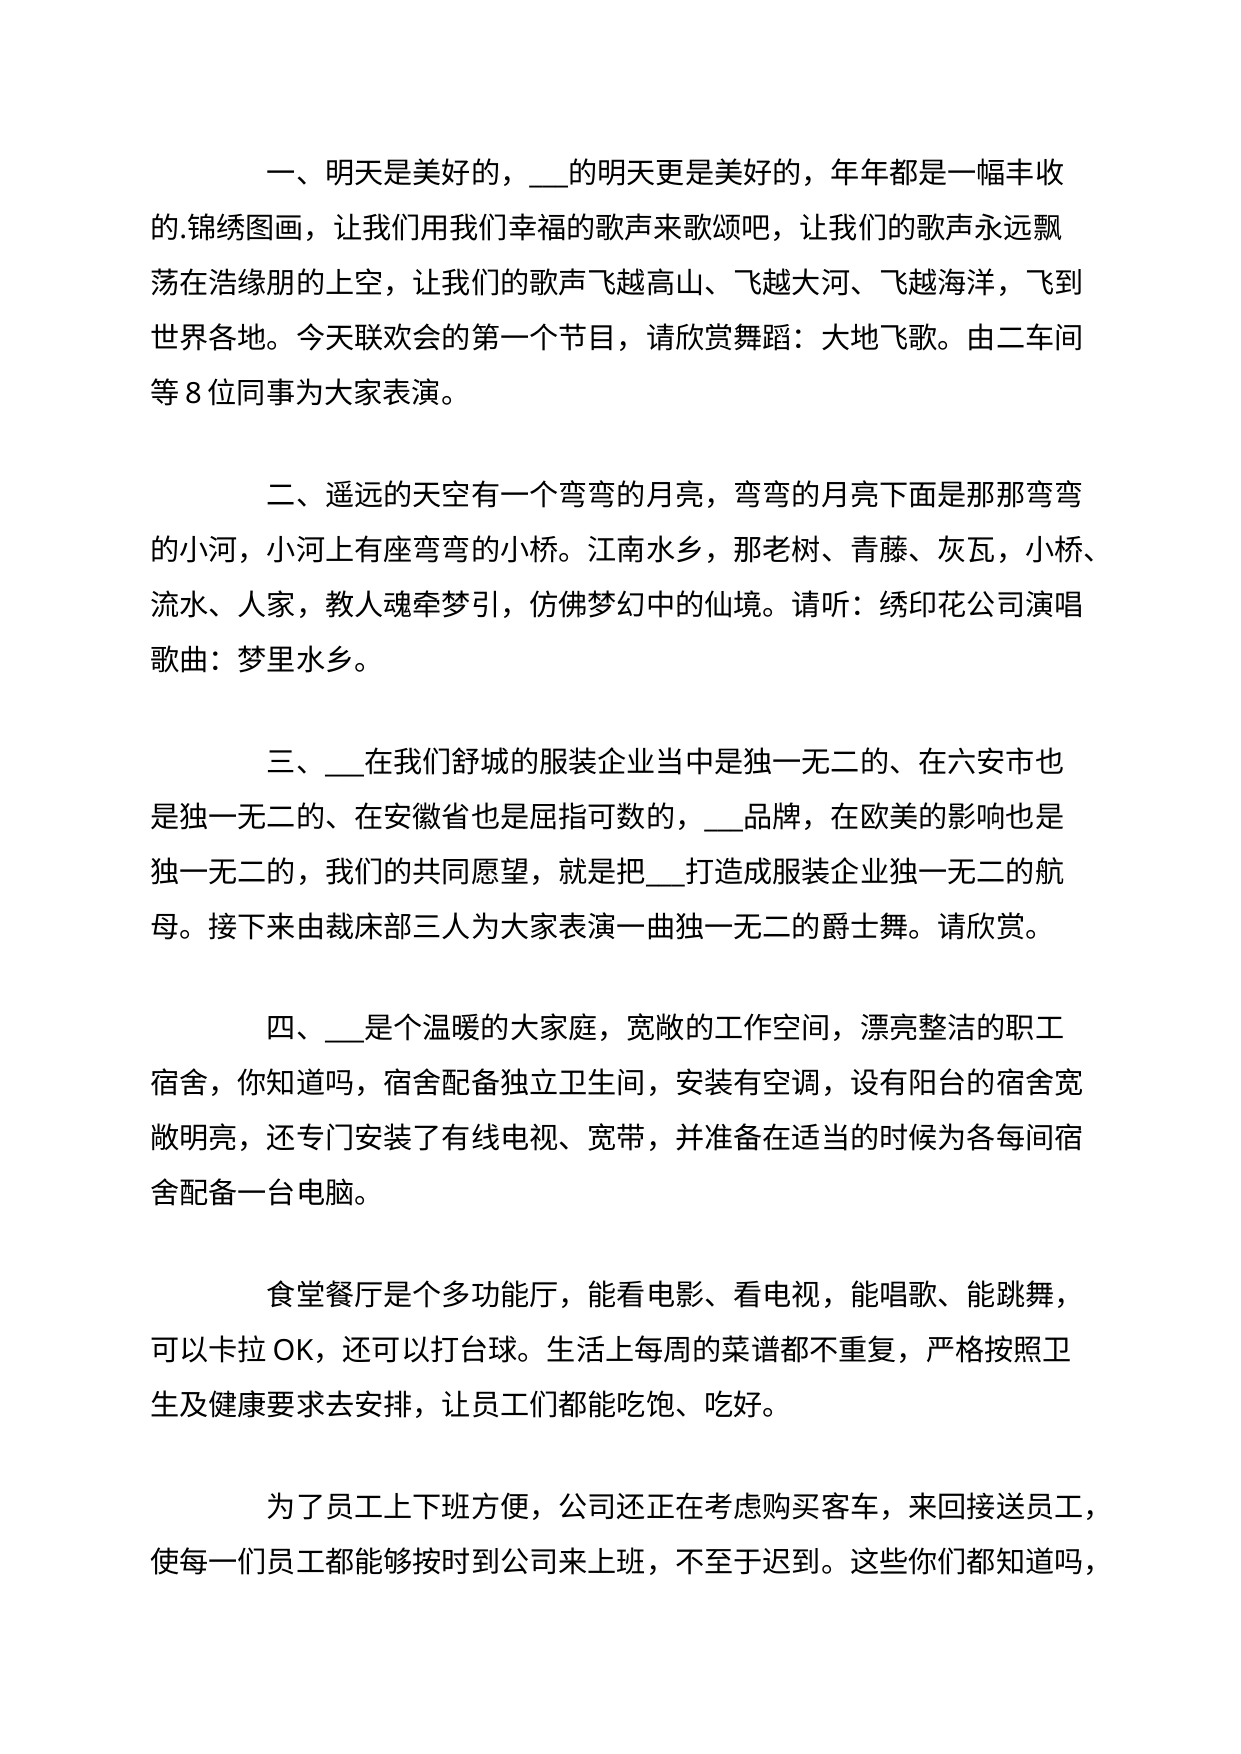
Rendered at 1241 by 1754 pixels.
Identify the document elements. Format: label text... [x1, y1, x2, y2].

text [150, 1483, 1090, 1580]
text 食堂餐厅是个多功能厅，能看电影、看电视，能唱歌、能跳舞，可以卡拉OK，还可以打台球。生活上每周的菜谱都不重复，严格按照卫生及健康要求去安排，让员工们都能吃饱、吃好。 [150, 1272, 1090, 1424]
text 三、___在我们舒城的服装企业当中是独一无二的、在六安市也是独一无二的、在安徽省也是屈指可数的，___品牌，在欧美的影响也是独一无二的，我们的共同愿望，就是把___打造成服装企业独一无二的航母。接下来由裁床部三人为大家表演一曲独一无二的爵士舞。请欣赏。 [150, 738, 1090, 946]
text 一、明天是美好的，___的明天更是美好的，年年都是一幅丰收的.锦绣图画，让我们用我们幸福的歌声来歌颂吧，让我们的歌声永远飘荡在浩缘朋的上空，让我们的歌声飞越高山、飞越大河、飞越海洋，飞到世界各地。今天联欢会的第一个节目，请欣赏舞蹈：大地飞歌。由二车间等8位同事为大家表演。 [150, 150, 1090, 412]
text 二、遥远的天空有一个弯弯的月亮，弯弯的月亮下面是那那弯弯的小河，小河上有座弯弯的小桥。江南水乡，那老树、青藤、灰瓦，小桥、流水、人家，教人魂牵梦引，仿佛梦幻中的仙境。请听：绣印花公司演唱歌曲：梦里水乡。 [150, 472, 1090, 679]
text 四、___是个温暖的大家庭，宽敞的工作空间，漂亮整洁的职工宿舍，你知道吗，宿舍配备独立卫生间，安装有空调，设有阳台的宿舍宽敞明亮，还专门安装了有线电视、宽带，并准备在适当的时候为各每间宿舍配备一台电脑。 [150, 1005, 1090, 1212]
